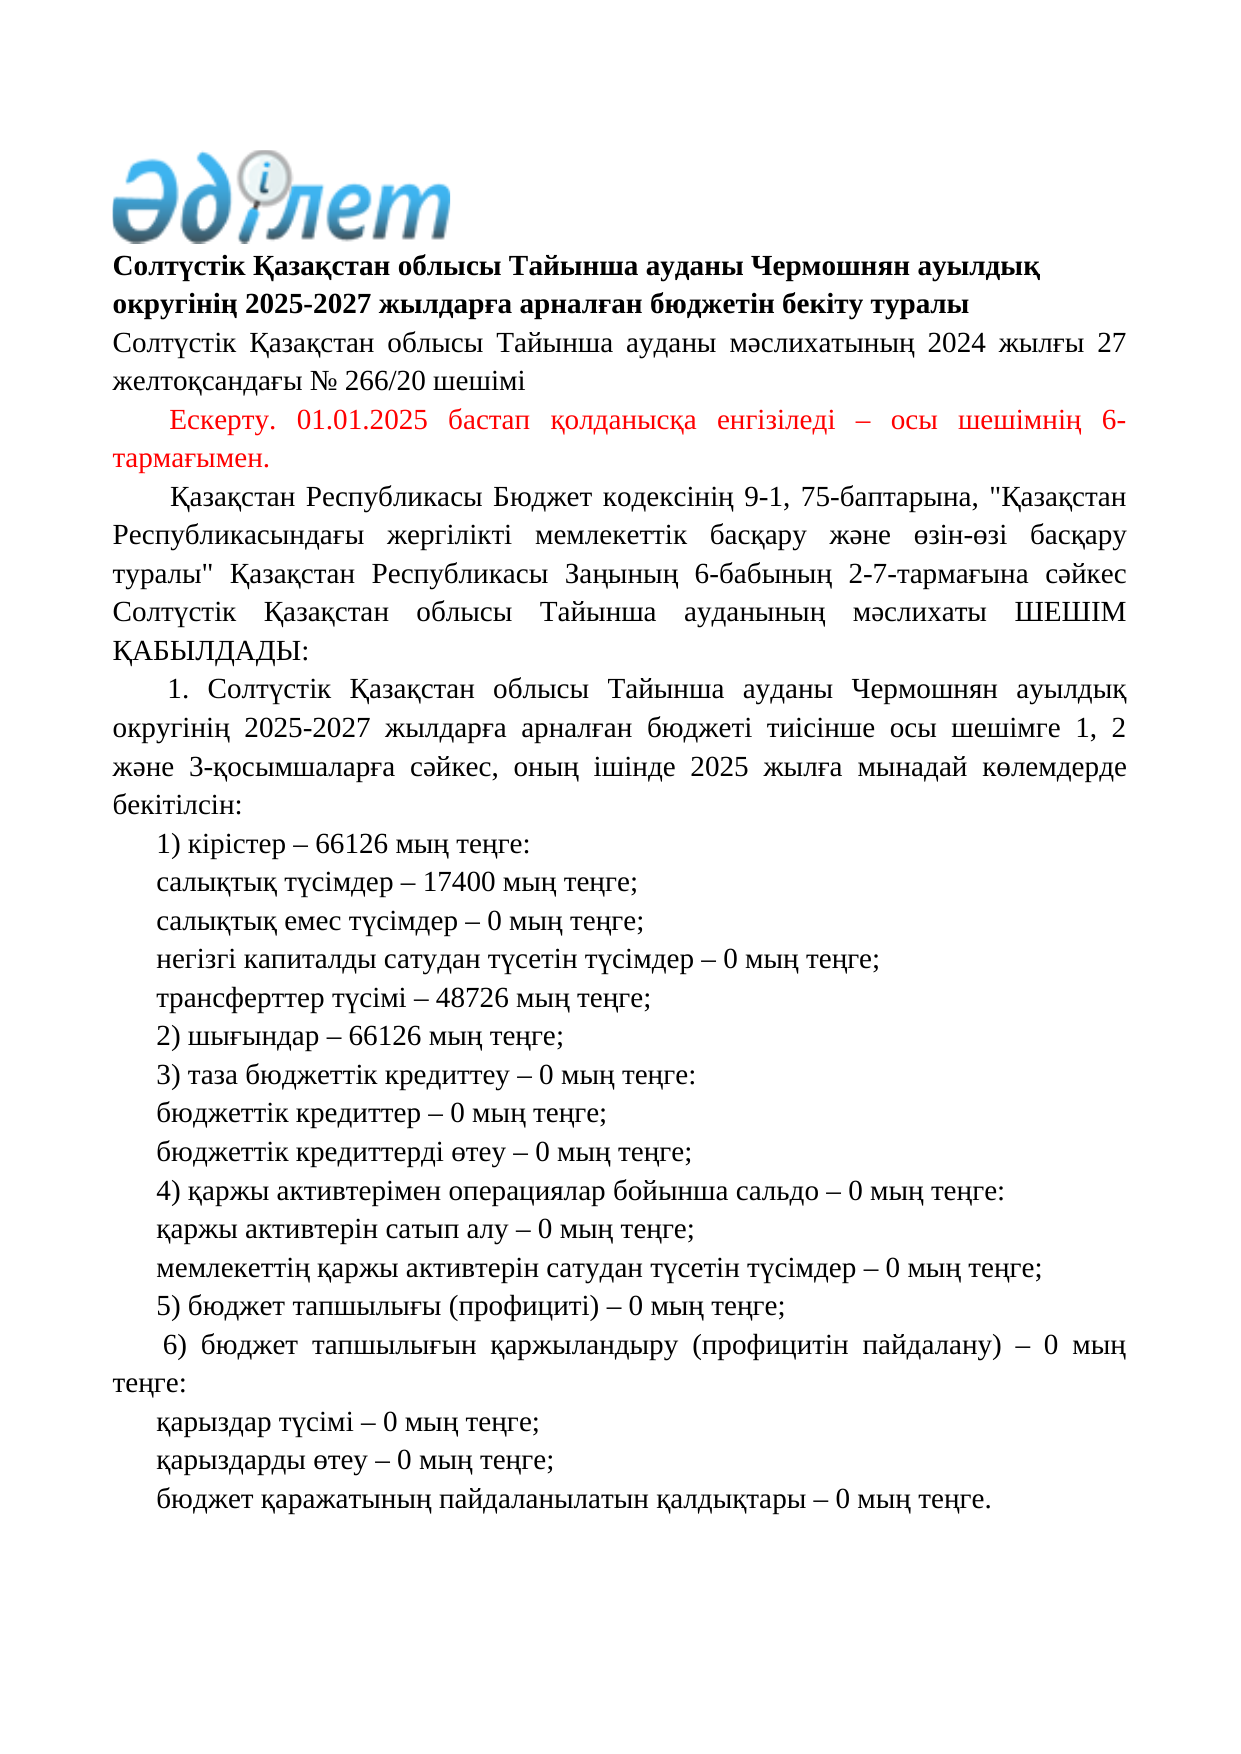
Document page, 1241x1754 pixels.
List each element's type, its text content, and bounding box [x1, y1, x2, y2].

text 6) бюджет тапшылығын қаржыландыру (профицитін пайдалану) – 0 мың теңге: [112, 1327, 1128, 1399]
text салықтық түсімдер – 17400 мың теңге; [112, 864, 1128, 898]
text бюджеттік кредиттерді өтеу – 0 мың теңге; [112, 1134, 1128, 1168]
text негізгі капиталды сатудан түсетін түсімдер – 0 мың теңге; [112, 941, 1128, 975]
text салықтық емес түсімдер – 0 мың теңге; [112, 903, 1128, 936]
text 1) кірістер – 66126 мың теңге: [112, 826, 1128, 859]
text 4) қаржы активтерімен операциялар бойынша сальдо – 0 мың теңге: [112, 1173, 1128, 1206]
text қаржы активтерін сатып алу – 0 мың теңге; [112, 1211, 1128, 1245]
text Солтүстік Қазақстан облысы Тайынша ауданы Чермошнян ауылдық округінің 2025-2027 жылдарға арналған бюджетін бекіту туралы [112, 248, 1128, 320]
text қарыздар түсімі – 0 мың теңге; [112, 1404, 1128, 1437]
text 5) бюджет тапшылығы (профициті) – 0 мың теңге; [112, 1288, 1128, 1322]
text трансферттер түсімі – 48726 мың теңге; [112, 980, 1128, 1013]
text Ескерту. 01.01.2025 бастап қолданысқа енгізіледі – осы шешімнің 6-тармағымен. [112, 402, 1128, 474]
text 3) таза бюджеттік кредиттеу – 0 мың теңге: [112, 1057, 1128, 1091]
text мемлекеттің қаржы активтерін сатудан түсетін түсімдер – 0 мың теңге; [112, 1250, 1128, 1283]
text қарыздарды өтеу – 0 мың теңге; [112, 1442, 1128, 1476]
text Солтүстік Қазақстан облысы Тайынша ауданы мәслихатының 2024 жылғы 27 желтоқсандағы № 266/20 шешiмi [112, 325, 1128, 397]
text бюджет қаражатының пайдаланылатын қалдықтары – 0 мың теңге. [112, 1481, 1128, 1514]
text Қазақстан Республикасы Бюджет кодексінің 9-1, 75-баптарына, "Қазақстан Республикасындағы жергілікті мемлекеттік басқару және өзін-өзі басқару туралы" Қазақстан Республикасы Заңының 6-бабының 2-7-тармағына сәйкес Солтүстік Қазақстан облысы Тайынша ауданының мәслихаты ШЕШІМ ҚАБЫЛДАДЫ: [112, 479, 1128, 667]
text бюджеттік кредиттер – 0 мың теңге; [112, 1096, 1128, 1129]
text 2) шығындар – 66126 мың теңге; [112, 1018, 1128, 1052]
picture [112, 150, 451, 244]
text 1. Солтүстік Қазақстан облысы Тайынша ауданы Чермошнян ауылдық округінің 2025-2027 жылдарға арналған бюджеті тиісінше осы шешімге 1, 2 және 3-қосымшаларға сәйкес, оның ішінде 2025 жылға мынадай көлемдерде бекітілсін: [112, 672, 1128, 821]
